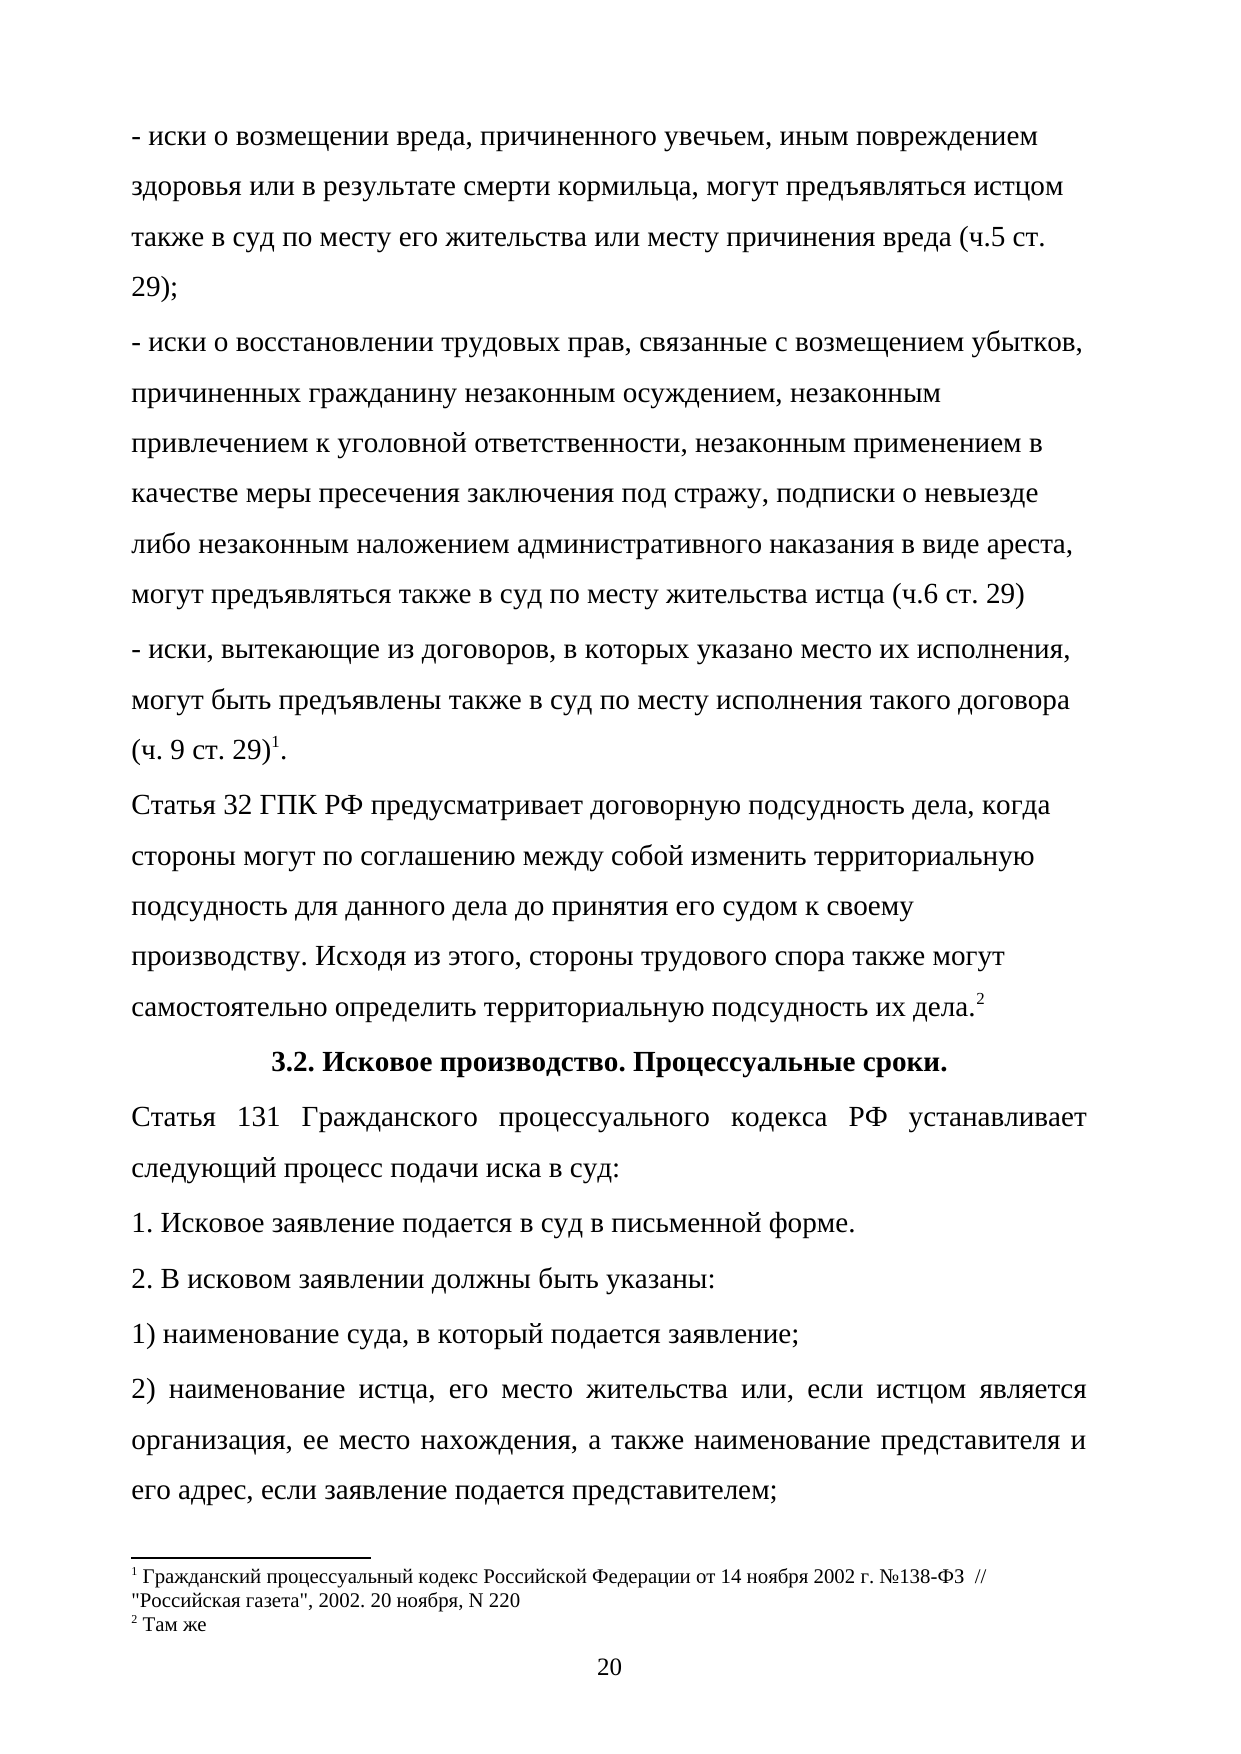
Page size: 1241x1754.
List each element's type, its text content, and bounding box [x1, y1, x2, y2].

text - иски о возмещении вреда, причиненного увечьем, иным повреждением здоровья или в результате смерти кормильца, могут предъявляться истцом также в суд по месту его жительства или месту причинения вреда (ч.5 ст. 29); [131, 118, 1087, 303]
text Статья 131 Гражданского процессуального кодекса РФ устанавливает следующий процесс подачи иска в суд: [131, 1099, 1087, 1183]
text 1. Исковое заявление подается в суд в письменной форме. [131, 1205, 1087, 1239]
text - иски о восстановлении трудовых прав, связанные с возмещением убытков, причиненных гражданину незаконным осуждением, незаконным привлечением к уголовной ответственности, незаконным применением в качестве меры пресечения заключения под стражу, подписки о невыезде либо незаконным наложением административного наказания в виде ареста, могут предъявляться также в суд по месту жительства истца (ч.6 ст. 29) [131, 324, 1087, 609]
text Статья 32 ГПК РФ предусматривает договорную подсудность дела, когда стороны могут по соглашению между собой изменить территориальную подсудность для данного дела до принятия его судом к своему производству. Исходя из этого, стороны трудового спора также могут самостоятельно определить территориальную подсудность их дела. [131, 787, 1087, 1022]
text 3.2. Исковое производство. Процессуальные сроки. [131, 1044, 1087, 1078]
text 1) наименование суда, в который подается заявление; [131, 1316, 1087, 1350]
text 2. В исковом заявлении должны быть указаны: [131, 1261, 1087, 1294]
text - иски, вытекающие из договоров, в которых указано место их исполнения, могут быть предъявлены также в суд по месту исполнения такого договора (ч. 9 ст. 29). [131, 631, 1087, 766]
text 2) наименование истца, его место жительства или, если истцом является организация, ее место нахождения, а также наименование представителя и его адрес, если заявление подается представителем; [131, 1372, 1087, 1506]
